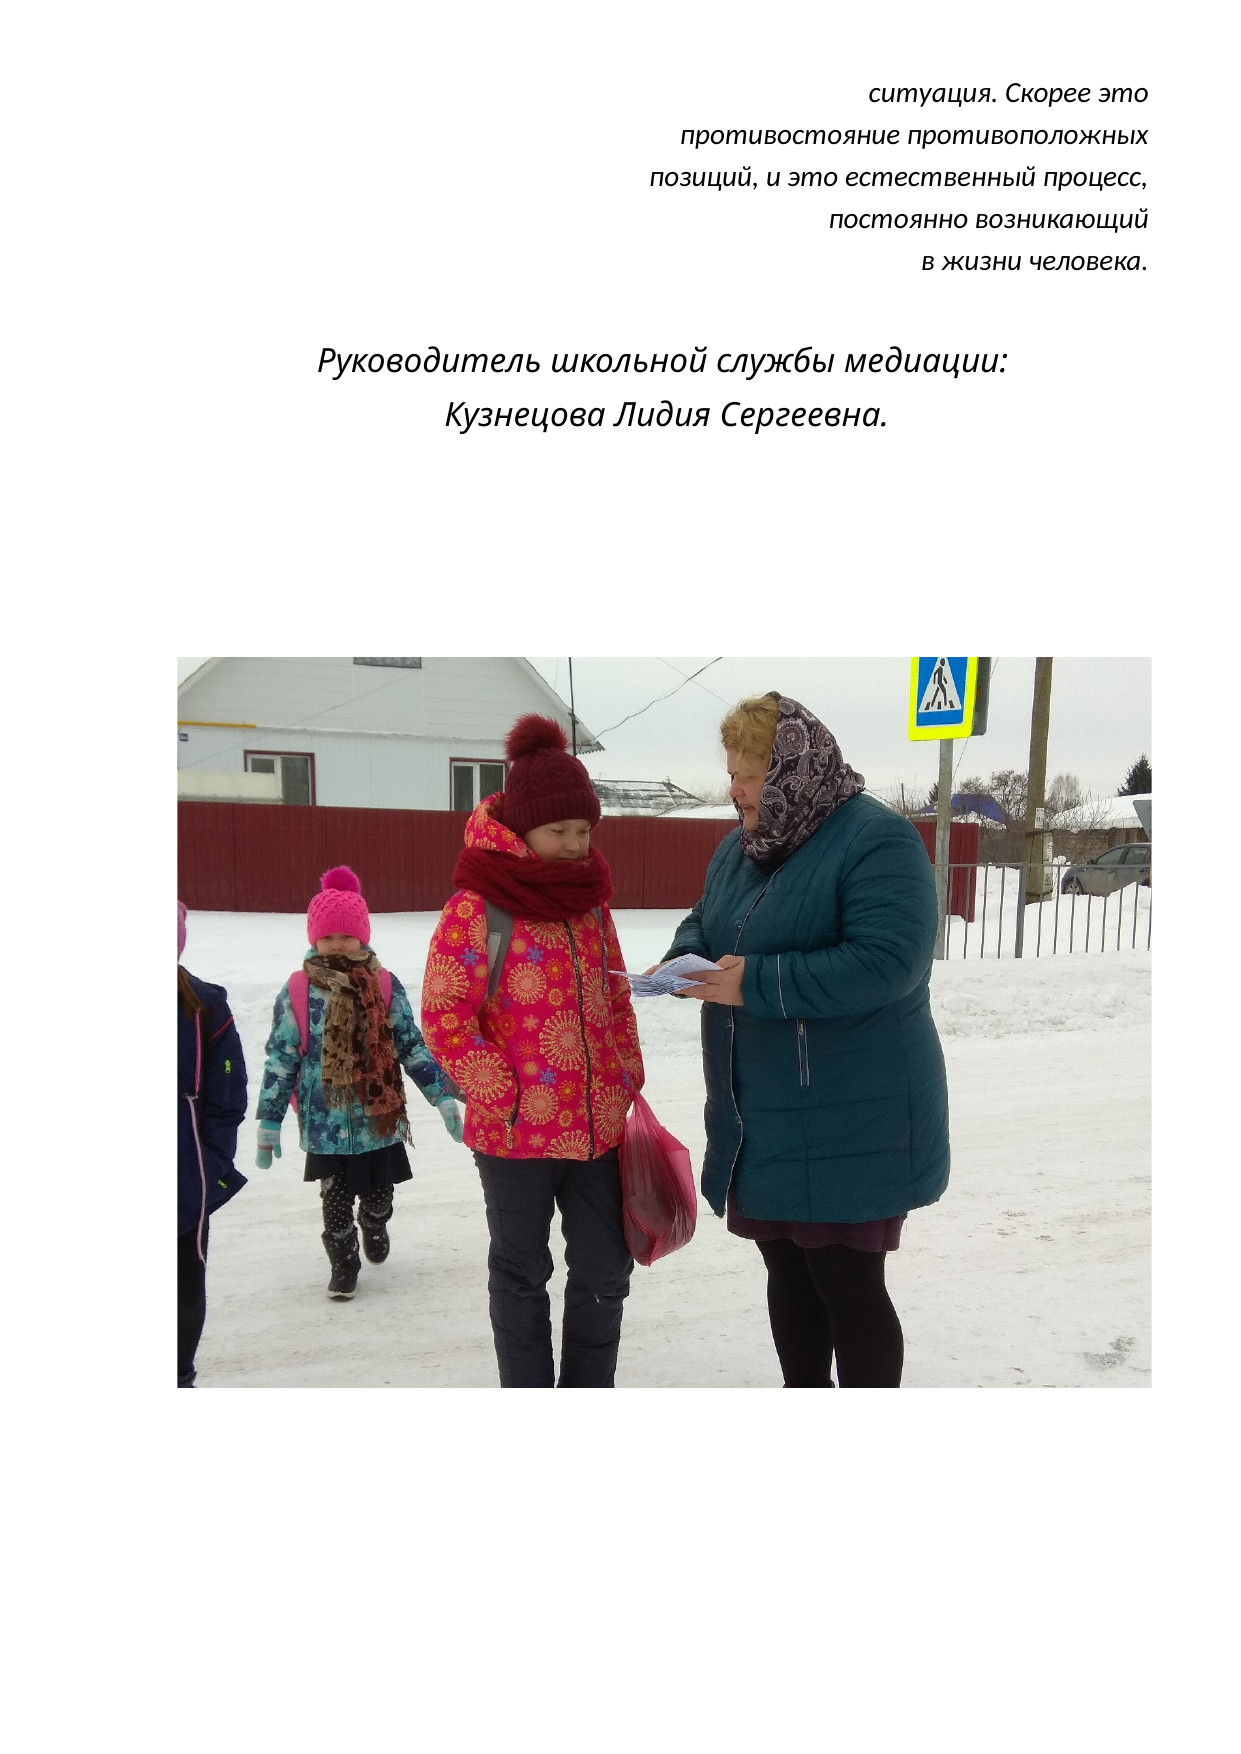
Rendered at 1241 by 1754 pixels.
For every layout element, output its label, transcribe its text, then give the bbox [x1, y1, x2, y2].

text позиций, и это естественный процесс, [177, 158, 1152, 193]
text в жизни человека. [177, 242, 1152, 277]
text противостояние противоположных [177, 116, 1152, 151]
text ситуация. Скорее это [177, 74, 1152, 109]
text Кузнецова Лидия Сергеевна. [177, 391, 1152, 436]
picture [177, 657, 1152, 1388]
text постоянно возникающий [177, 200, 1152, 235]
text Руководитель школьной службы медиации: [177, 337, 1152, 383]
